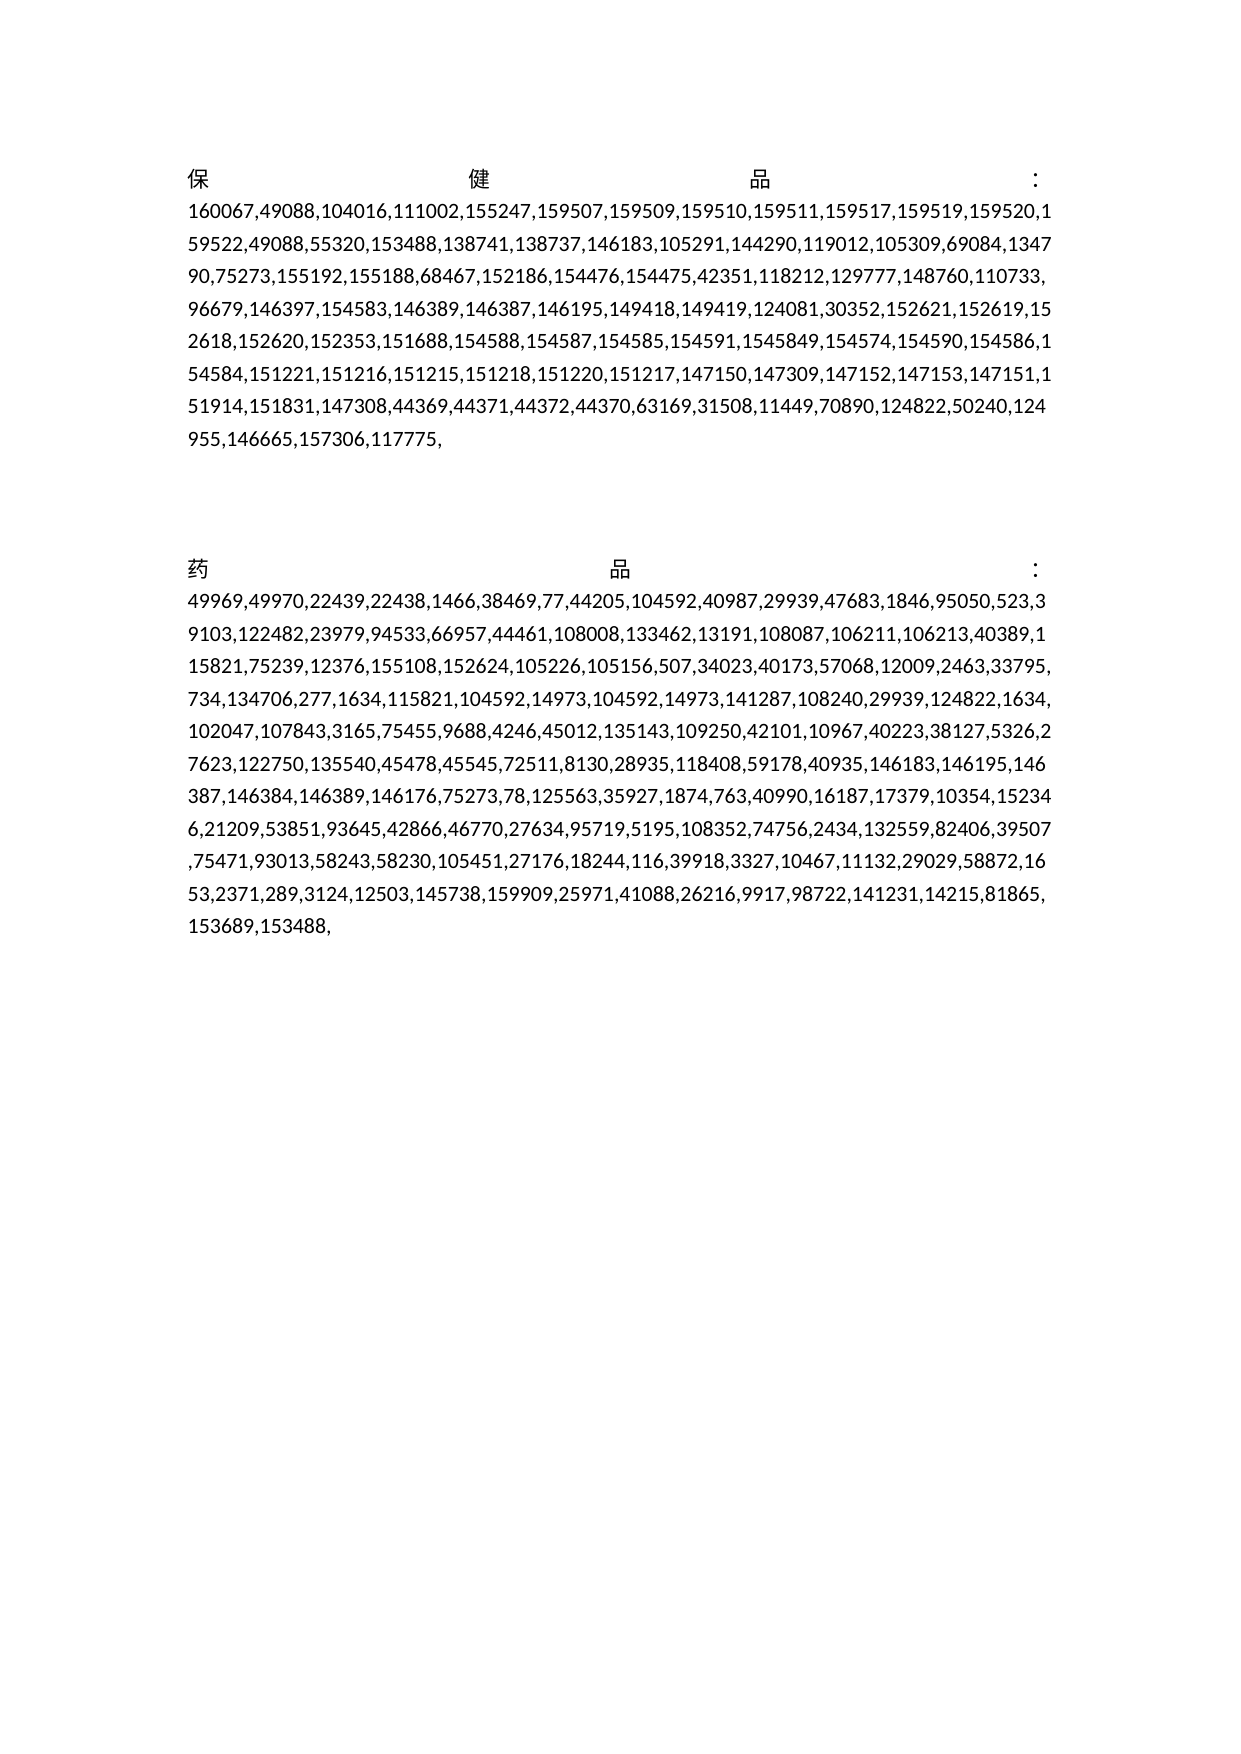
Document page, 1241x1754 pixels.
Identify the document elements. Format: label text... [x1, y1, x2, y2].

text 保健品：160067,49088,104016,111002,155247,159507,159509,159510,159511,159517,159519,159520,159522,49088,55320,153488,138741,138737,146183,105291,144290,119012,105309,69084,134790,75273,155192,155188,68467,152186,154476,154475,42351,118212,129777,148760,110733,96679,146397,154583,146389,146387,146195,149418,149419,124081,30352,152621,152619,152618,152620,152353,151688,154588,154587,154585,154591,1545849,154574,154590,154586,154584,151221,151216,151215,151218,151220,151217,147150,147309,147152,147153,147151,151914,151831,147308,44369,44371,44372,44370,63169,31508,11449,70890,124822,50240,124955,146665,157306,117775, [187, 162, 1053, 454]
text 药品：49969,49970,22439,22438,1466,38469,77,44205,104592,40987,29939,47683,1846,95050,523,39103,122482,23979,94533,66957,44461,108008,133462,13191,108087,106211,106213,40389,115821,75239,12376,155108,152624,105226,105156,507,34023,40173,57068,12009,2463,33795,734,134706,277,1634,115821,104592,14973,104592,14973,141287,108240,29939,124822,1634,102047,107843,3165,75455,9688,4246,45012,135143,109250,42101,10967,40223,38127,5326,27623,122750,135540,45478,45545,72511,8130,28935,118408,59178,40935,146183,146195,146387,146384,146389,146176,75273,78,125563,35927,1874,763,40990,16187,17379,10354,152346,21209,53851,93645,42866,46770,27634,95719,5195,108352,74756,2434,132559,82406,39507,75471,93013,58243,58230,105451,27176,18244,116,39918,3327,10467,11132,29029,58872,1653,2371,289,3124,12503,145738,159909,25971,41088,26216,9917,98722,141231,14215,81865,153689,153488, [187, 552, 1053, 942]
